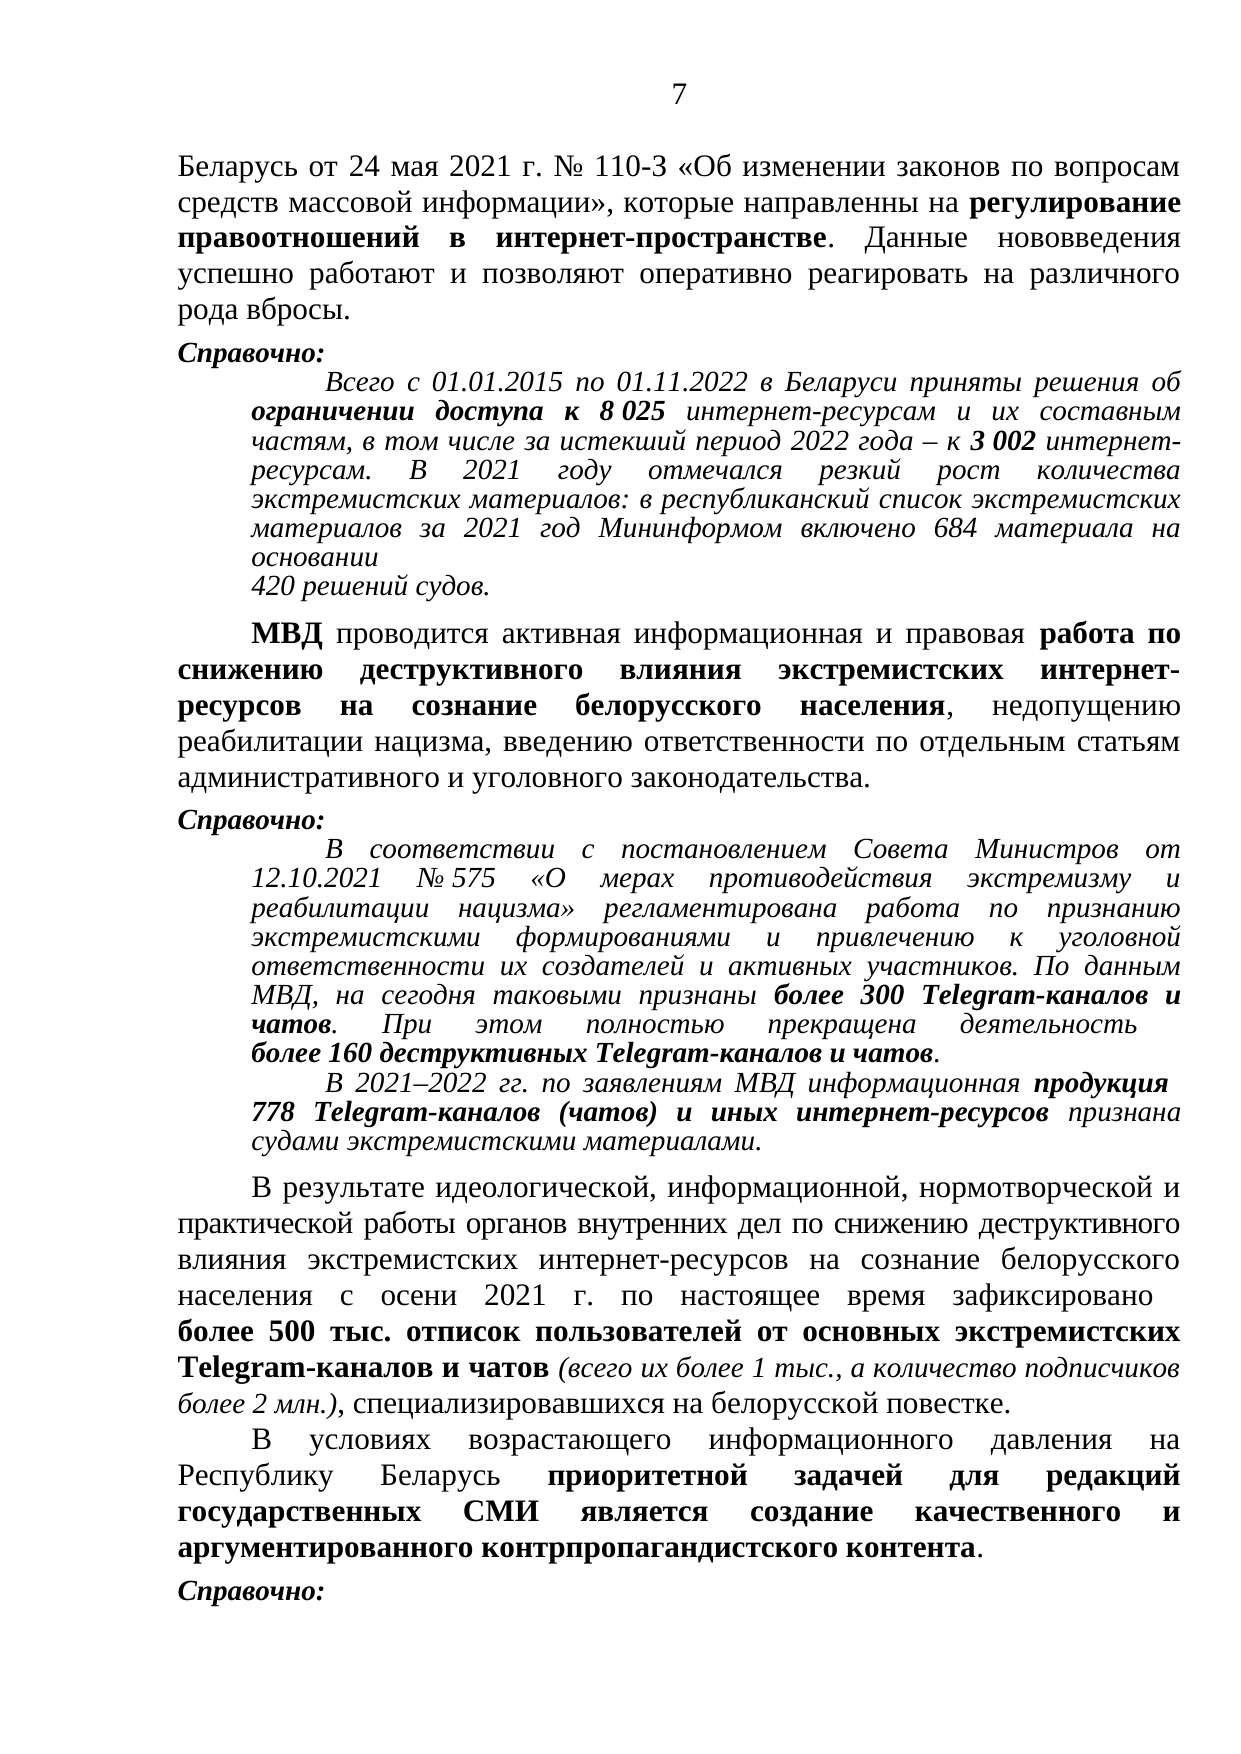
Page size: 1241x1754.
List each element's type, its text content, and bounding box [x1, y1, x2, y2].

text В 2021–2022 гг. по заявлениям МВД информационная продукция 778 Telegram-каналов (чатов) и иных интернет-ресурсов признана судами экстремистскими материалами. [251, 1069, 1181, 1156]
text Справочно: [177, 1577, 1181, 1606]
text В условиях возрастающего информационного давления на Республику Беларусь приоритетной задачей для редакций государственных СМИ является создание качественного и аргументированного контрпропагандистского контента. [177, 1420, 1181, 1564]
text В результате идеологической, информационной, нормотворческой и практической работы органов внутренних дел по снижению деструктивного влияния экстремистских интернет-ресурсов на сознание белорусского населения с осени 2021 г. по настоящее время зафиксировано более 500 тыс. отписок пользователей от основных экстремистских Telegram-каналов и чатов (всего их более 1 тыс., а количество подписчиков более 2 млн.), специализировавшихся на белорусской повестке. [177, 1169, 1181, 1420]
text Справочно: [177, 806, 1181, 835]
text Справочно: [177, 339, 1181, 368]
text МВД проводится активная информационная и правовая работа по снижению деструктивного влияния экстремистских интернет-ресурсов на сознание белорусского населения, недопущению реабилитации нацизма, введению ответственности по отдельным статьям административного и уголовного законодательства. [177, 614, 1181, 794]
text В соответствии с постановлением Совета Министров от 12.10.2021 № 575 «О мерах противодействия экстремизму и реабилитации нацизма» регламентирована работа по признанию экстремистскими формированиями и привлечению к уголовной ответственности их создателей и активных участников. По данным МВД, на сегодня таковыми признаны более 300 Telegram-каналов и чатов. При этом полностью прекращена деятельность более 160 деструктивных Telegram-каналов и чатов. [251, 835, 1181, 1069]
text Всего с 01.01.2015 по 01.11.2022 в Беларуси приняты решения об ограничении доступа к 8 025 интернет-ресурсам и их составным частям, в том числе за истекший период 2022 года – к 3 002 интернет-ресурсам. В 2021 году отмечался резкий рост количества экстремистских материалов: в республиканский список экстремистских материалов за 2021 год Мининформом включено 684 материала на основании 420 решений судов. [251, 368, 1181, 602]
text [177, 147, 1181, 327]
